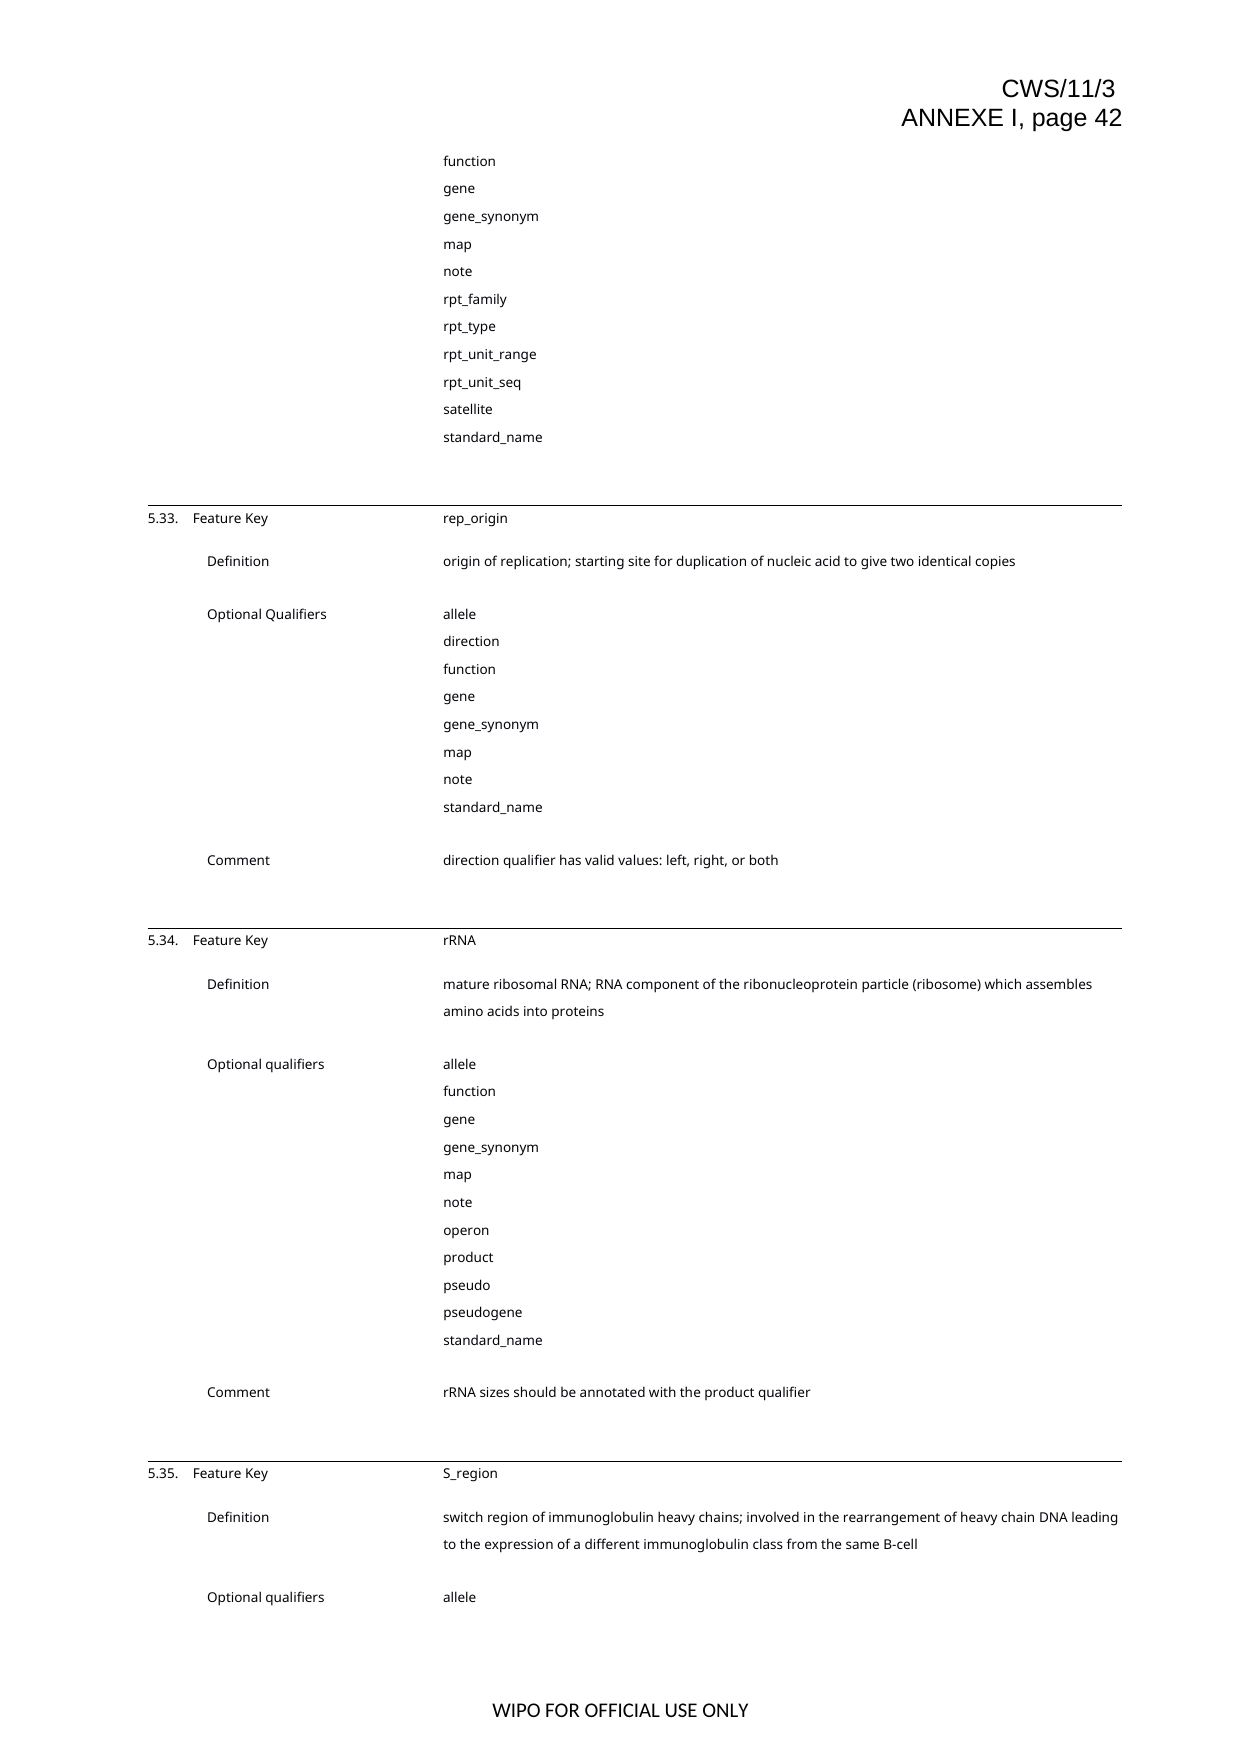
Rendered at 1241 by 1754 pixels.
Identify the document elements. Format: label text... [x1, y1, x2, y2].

text Comment rRNA sizes should be annotated with the product qualifier [207, 1383, 1122, 1402]
text function [443, 152, 1122, 170]
text standard_name [443, 798, 1122, 816]
text Feature Key S_region [148, 1462, 1122, 1483]
text gene [443, 179, 1122, 198]
text map [443, 234, 1122, 253]
text gene_synonym [443, 715, 1122, 733]
text gene [443, 687, 1122, 706]
text Feature Key rep_origin [148, 506, 1122, 527]
text gene_synonym [443, 1138, 1122, 1156]
text Definition origin of replication; starting site for duplication of nucleic acid to give two identical copies [207, 552, 1122, 570]
text rpt_type [443, 317, 1122, 336]
text rpt_family [443, 290, 1122, 308]
text Feature Key rRNA [148, 929, 1122, 949]
text Comment direction qualifier has valid values: left, right, or both [207, 850, 1122, 869]
text standard_name [443, 1331, 1122, 1349]
text pseudo [443, 1276, 1122, 1294]
text product [443, 1248, 1122, 1266]
text pseudogene [443, 1303, 1122, 1322]
text note [443, 262, 1122, 281]
text satellite standard_name [443, 400, 1122, 446]
text note [443, 770, 1122, 789]
text function [443, 1082, 1122, 1101]
text map [443, 743, 1122, 761]
text rpt_unit_range [443, 345, 1122, 363]
text Optional qualifiers allele [207, 1055, 1122, 1073]
text note [443, 1193, 1122, 1211]
text Definition switch region of immunoglobulin heavy chains; involved in the rearrangement of heavy chain DNA leading to the expression of a different immunoglobulin class from the same B-cell [207, 1508, 1122, 1554]
text gene [443, 1110, 1122, 1128]
text function [443, 660, 1122, 678]
text map [443, 1165, 1122, 1184]
text Optional qualifiers allele [207, 1588, 1122, 1606]
text rpt_unit_seq [443, 373, 1122, 391]
text gene_synonym [443, 207, 1122, 225]
text direction [443, 632, 1122, 651]
text operon [443, 1220, 1122, 1239]
text Definition mature ribosomal RNA; RNA component of the ribonucleoprotein particle (ribosome) which assembles amino acids into proteins [207, 974, 1122, 1021]
text Optional Qualifiers allele [207, 604, 1122, 623]
